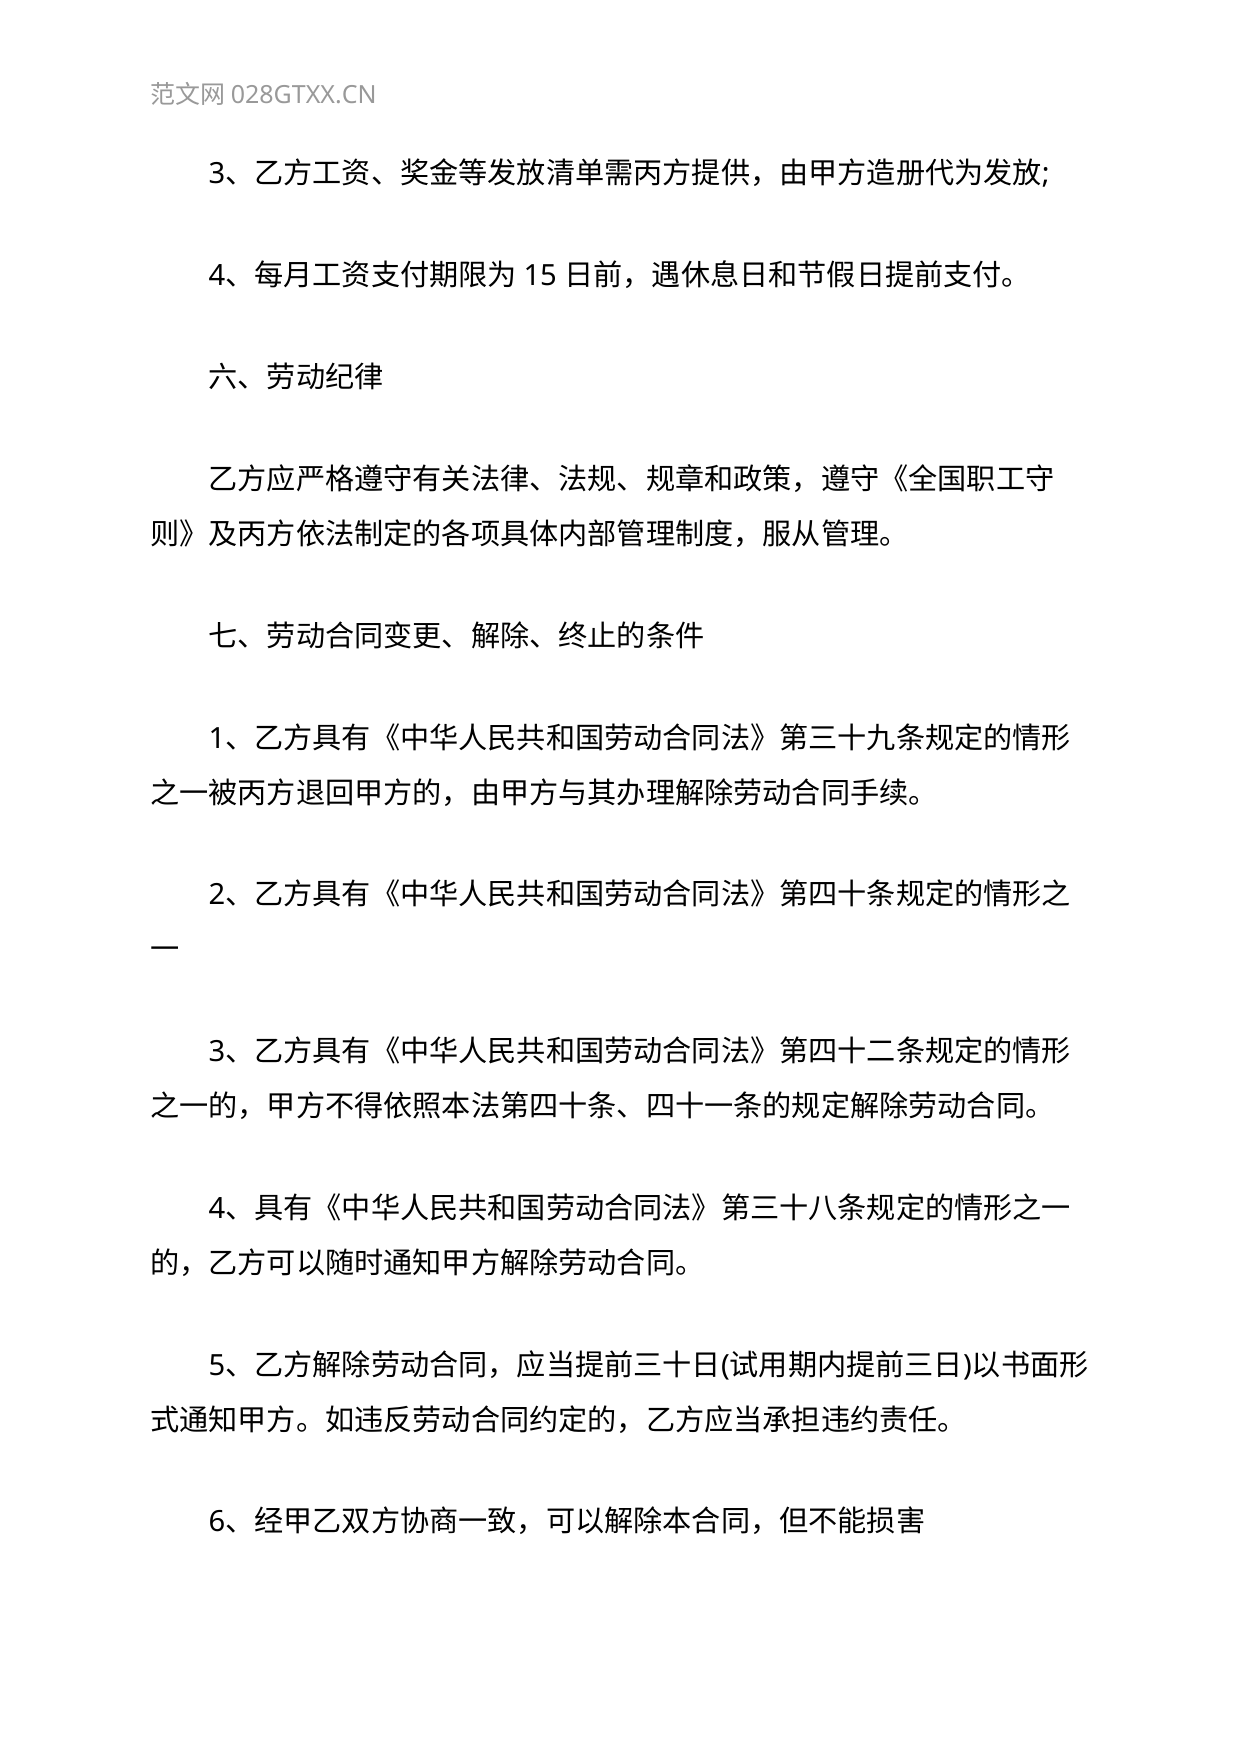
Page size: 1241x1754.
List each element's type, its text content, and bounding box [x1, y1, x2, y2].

text 乙方应严格遵守有关法律、法规、规章和政策，遵守《全国职工守则》及丙方依法制定的各项具体内部管理制度，服从管理。 [150, 456, 1090, 553]
text 3、乙方具有《中华人民共和国劳动合同法》第四十二条规定的情形之一的，甲方不得依照本法第四十条、四十一条的规定解除劳动合同。 [150, 1028, 1090, 1125]
text 七、劳动合同变更、解除、终止的条件 [150, 612, 1090, 655]
text 2、乙方具有《中华人民共和国劳动合同法》第四十条规定的情形之一 [150, 871, 1090, 968]
text 3、乙方工资、奖金等发放清单需丙方提供，由甲方造册代为发放; [150, 150, 1090, 192]
text 1、乙方具有《中华人民共和国劳动合同法》第三十九条规定的情形之一被丙方退回甲方的，由甲方与其办理解除劳动合同手续。 [150, 714, 1090, 811]
text 六、劳动纪律 [150, 354, 1090, 396]
text 4、每月工资支付期限为 15 日前，遇休息日和节假日提前支付。 [150, 252, 1090, 294]
text 5、乙方解除劳动合同，应当提前三十日(试用期内提前三日)以书面形式通知甲方。如违反劳动合同约定的，乙方应当承担违约责任。 [150, 1341, 1090, 1438]
text 4、具有《中华人民共和国劳动合同法》第三十八条规定的情形之一的，乙方可以随时通知甲方解除劳动合同。 [150, 1184, 1090, 1282]
text 6、经甲乙双方协商一致，可以解除本合同，但不能损害 [150, 1498, 1090, 1540]
